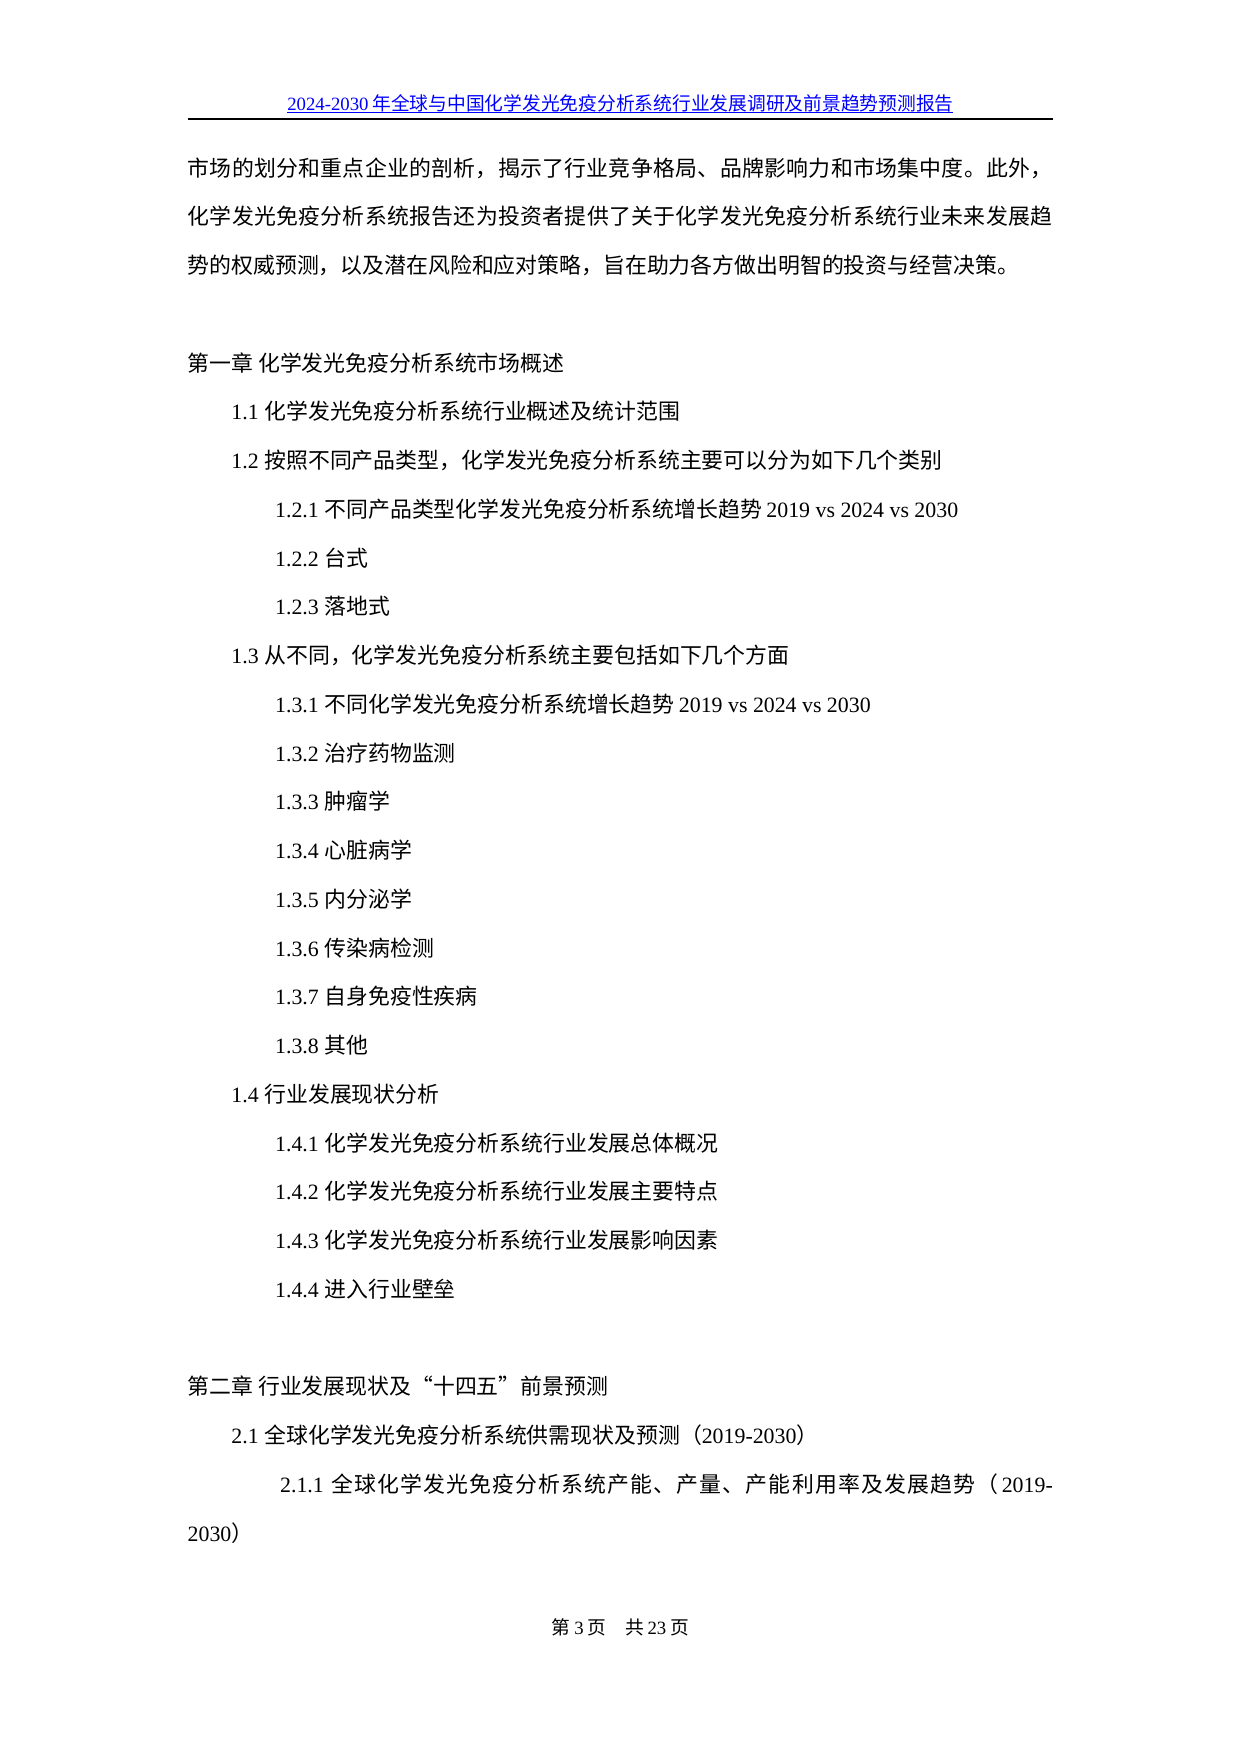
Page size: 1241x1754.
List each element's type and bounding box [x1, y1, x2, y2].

text [187, 150, 1053, 1548]
